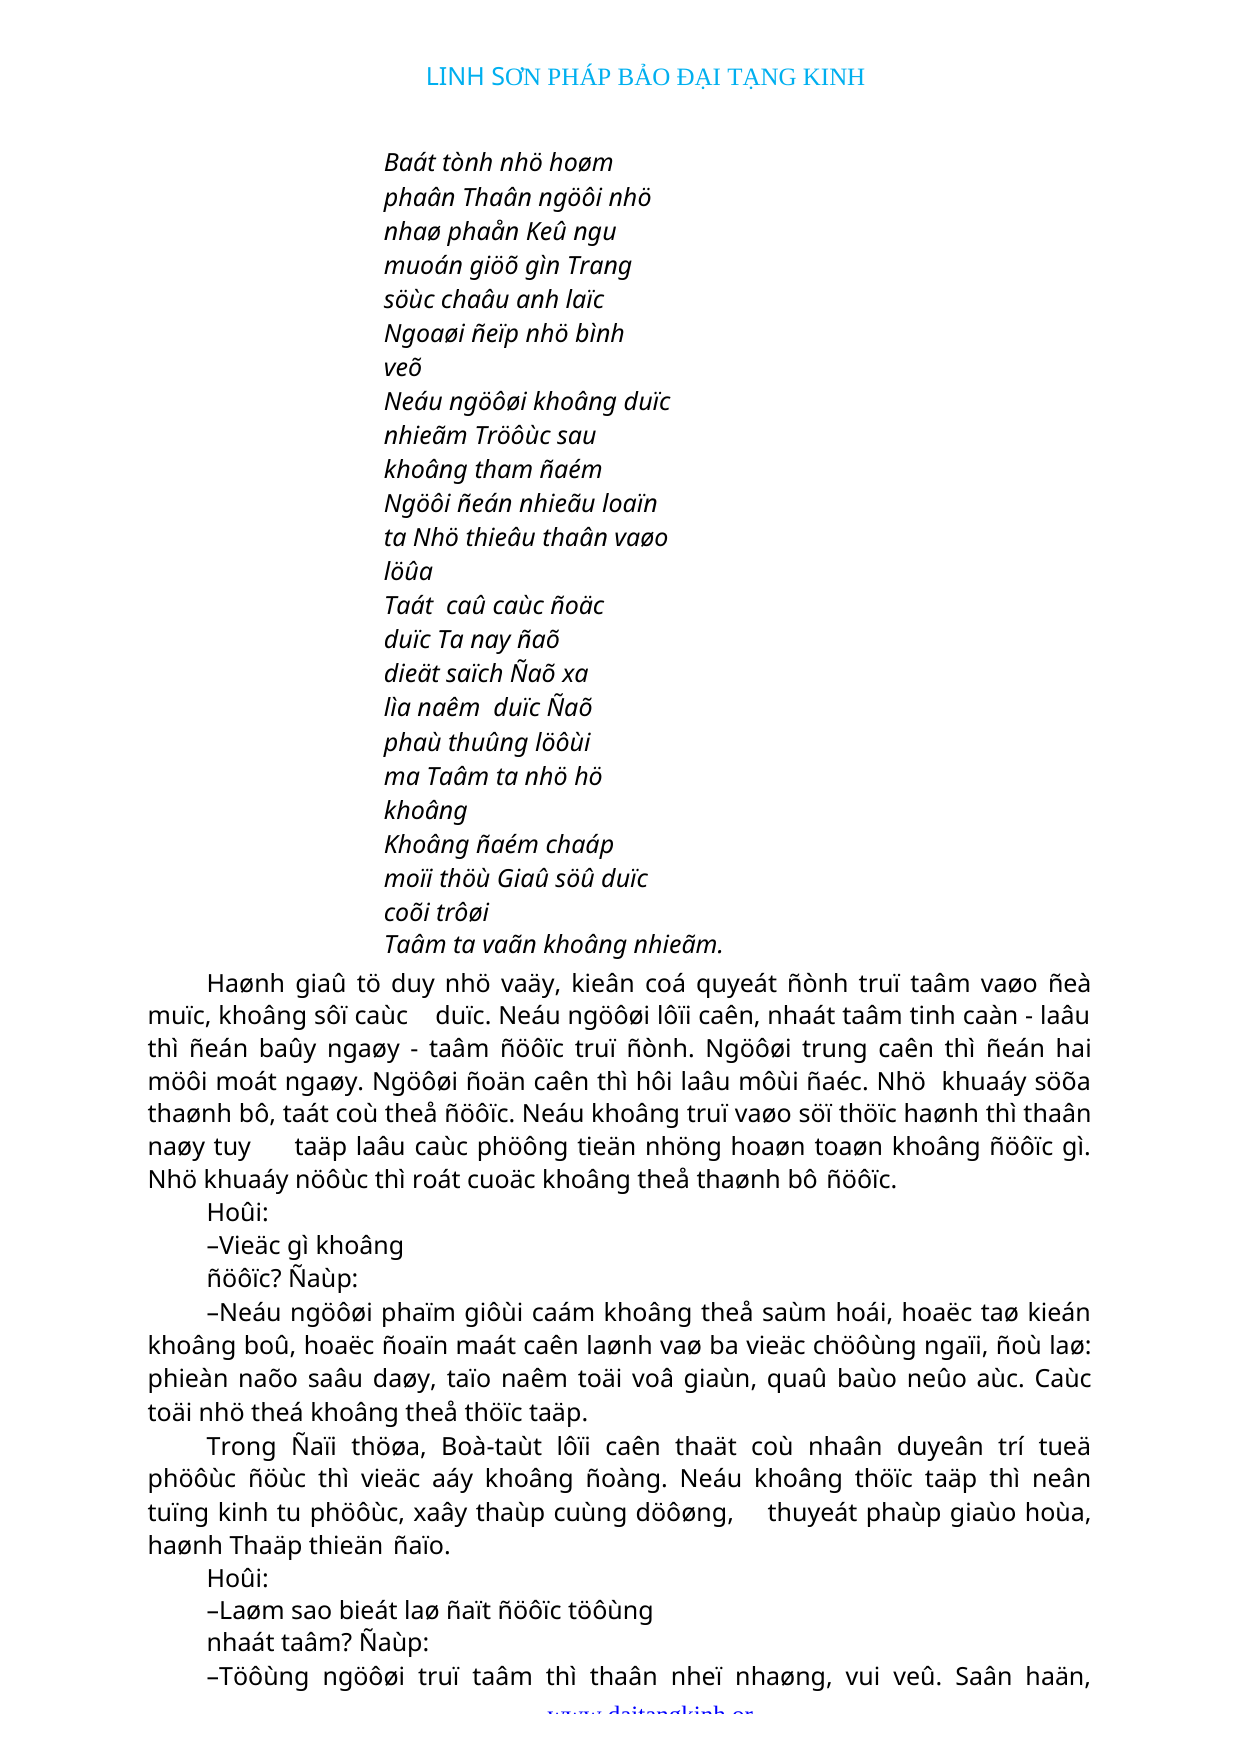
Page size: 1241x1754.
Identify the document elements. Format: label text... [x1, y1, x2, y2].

text –Vieäc gì khoâng ñöôïc? Ñaùp: [206, 1228, 485, 1295]
text Hoûi: [206, 1562, 1105, 1593]
text –Laøm sao bieát laø ñaït ñöôïc töôùng nhaát taâm? Ñaùp: [206, 1593, 681, 1658]
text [147, 1658, 1093, 1692]
text Hoûi: [206, 1196, 1105, 1228]
text –Neáu ngöôøi phaïm giôùi caám khoâng theå saùm hoái, hoaëc taø kieán khoâng boû, hoaëc ñoaïn maát caên laønh vaø ba vieäc chöôùng ngaïi, ñoù laø: phieàn naõo saâu daøy, taïo naêm toäi voâ giaùn, quaû baùo neûo aùc. Caùc toäi nhö theá khoâng theå thöïc taäp. [147, 1295, 1093, 1428]
text Haønh giaû tö duy nhö vaäy, kieân coá quyeát ñònh truï taâm vaøo ñeà muïc, khoâng sôï caùc duïc. Neáu ngöôøi lôïi caên, nhaát taâm tinh caàn - laâu thì ñeán baûy ngaøy - taâm ñöôïc truï ñònh. Ngöôøi trung caên thì ñeán hai möôi moát ngaøy. Ngöôøi ñoän caên thì hôi laâu môùi ñaéc. Nhö khuaáy söõa thaønh bô, taát coù theå ñöôïc. Neáu khoâng truï vaøo söï thöïc haønh thì thaân naøy tuy taäp laâu caùc phöông tieän nhöng hoaøn toaøn khoâng ñöôïc gì. Nhö khuaáy nöôùc thì roát cuoäc khoâng theå thaønh bô ñöôïc. [147, 966, 1093, 1195]
text Taâm ta vaãn khoâng nhieãm. [384, 928, 1105, 960]
text Baát tònh nhö hoøm phaân Thaân ngöôi nhö nhaø phaån Keû ngu muoán giöõ gìn Trang söùc chaâu anh laïc Ngoaøi ñeïp nhö bình veõ [384, 145, 657, 383]
text Neáu ngöôøi khoâng duïc nhieãm Tröôùc sau khoâng tham ñaém Ngöôi ñeán nhieãu loaïn ta Nhö thieâu thaân vaøo löûa [384, 383, 674, 588]
text Khoâng ñaém chaáp moïi thöù Giaû söû duïc coõi trôøi [384, 826, 657, 928]
text Taát caû caùc ñoäc duïc Ta nay ñaõ dieät saïch Ñaõ xa lìa naêm duïc Ñaõ phaù thuûng löôùi ma Taâm ta nhö hö khoâng [384, 588, 612, 826]
text Trong Ñaïi thöøa, Boà-taùt lôïi caên thaät coù nhaân duyeân trí tueä phöôùc ñöùc thì vieäc aáy khoâng ñoàng. Neáu khoâng thöïc taäp thì neân tuïng kinh tu phöôùc, xaây thaùp cuùng döôøng, thuyeát phaùp giaùo hoùa, haønh Thaäp thieän ñaïo. [147, 1428, 1093, 1562]
